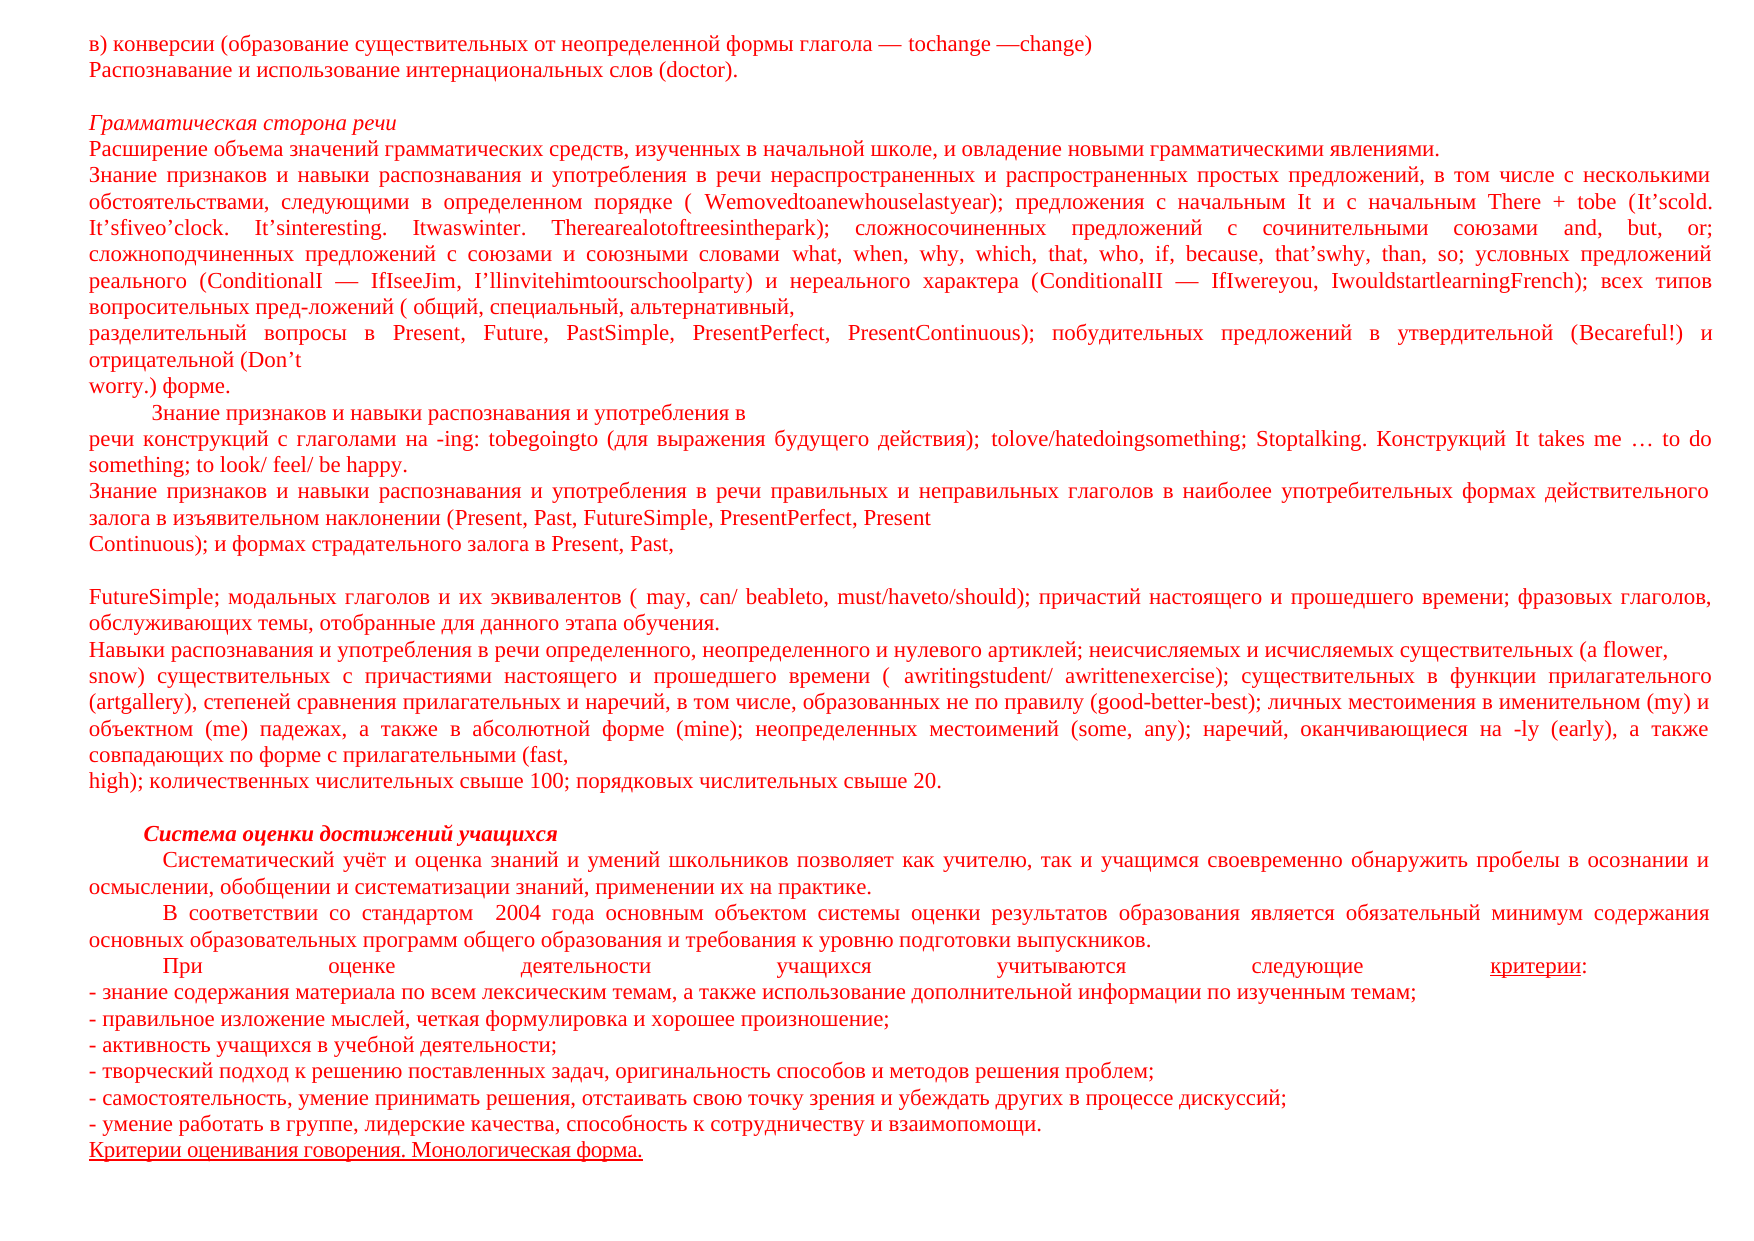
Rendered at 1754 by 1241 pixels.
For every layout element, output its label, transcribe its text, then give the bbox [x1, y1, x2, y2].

text - творческий подход к решению поставленных задач, оригинальность способов и методов решения проблем; [89, 1057, 1713, 1084]
text high); количественных числительных свыше 100; порядковых числительных свыше 20. [89, 767, 1713, 794]
text Распознавание и использование интернациональных слов (doctor). [89, 56, 1713, 82]
text worry.) форме. [89, 372, 1713, 398]
text Continuous); и формах страдательного залога в Present, Past, [89, 530, 1713, 557]
text Расширение объема значений грамматических средств, изученных в начальной школе, и овладение новыми грамматическими явлениями. [89, 135, 1713, 161]
text - активность учащихся в учебной деятельности; [89, 1031, 1713, 1057]
text Знание признаков и навыки распознавания и употребления в речи нераспространенных и распространенных простых предложений, в том числе с несколькими обстоятельствами, следующими в определенном порядке ( Wemovedtoanewhouselastyear); предложения с начальным It и с начальным There + tobe (It’scold. It’sfiveo’clock. It’sinteresting. Itwaswinter. Therearealotoftreesinthepark); сложносочиненных предложений с сочинительными союзами and, but, or; сложноподчиненных предложений с союзами и союзными словами what, when, why, which, that, who, if, because, that’swhy, than, so; условных предложений реального (ConditionalI — IfIseeJim, I’llinvitehimtoourschoolparty) и нереального характера (ConditionalII — IfIwereyou, IwouldstartlearningFrench); всех типов вопросительных пред-ложений ( общий, специальный, альтернативный, [89, 161, 1713, 319]
text Знание признаков и навыки распознавания и употребления в [89, 398, 1713, 425]
text Система оценки достижений учащихся [126, 820, 1713, 847]
text Критерии оценивания говорения. Монологическая форма. [89, 1136, 1713, 1163]
text При оценке деятельности учащихся учитываются следующие критерии: - знание содержания материала по всем лексическим темам, а также использование дополнительной информации по изученным темам; [89, 952, 1713, 1005]
text snow) существительных с причастиями настоящего и прошедшего времени ( awritingstudent/ awrittenexercise); существительных в функции прилагательного (artgallery), степеней сравнения прилагательных и наречий, в том числе, образованных не по правилу (good-better-best); личных местоимения в именительном (my) и объектном (me) падежах, а также в абсолютной форме (mine); неопределенных местоимений (some, any); наречий, оканчивающиеся на -ly (early), а также совпадающих по форме с прилагательными (fast, [89, 662, 1713, 767]
text речи конструкций с глаголами на -ing: tobegoingto (для выражения будущего действия); tolove/hatedoingsomething; Stoptalking. Конструкций It takes me … to do something; to look/ feel/ be happy. [89, 425, 1713, 478]
text - правильное изложение мыслей, четкая формулировка и хорошее произношение; [89, 1005, 1713, 1031]
text - умение работать в группе, лидерские качества, способность к сотрудничеству и взаимопомощи. [89, 1110, 1713, 1136]
text разделительный вопросы в Present, Future, PastSimple, PresentPerfect, PresentContinuous); побудительных предложений в утвердительной (Becareful!) и отрицательной (Don’t [89, 319, 1713, 372]
text В соответствии со стандартом 2004 года основным объектом системы оценки результатов образования является обязательный минимум содержания основных образовательных программ общего образования и требования к уровню подготовки выпускников. [89, 899, 1713, 952]
text в) конверсии (образование существительных от неопределенной формы глагола — tochange —change) [89, 29, 1713, 56]
text FutureSimple; модальных глаголов и их эквивалентов ( may, can/ beableto, must/haveto/should); причастий настоящего и прошедшего времени; фразовых глаголов, обслуживающих темы, отобранные для данного этапа обучения. [89, 583, 1713, 636]
text Грамматическая сторона речи [89, 109, 1713, 135]
text Знание признаков и навыки распознавания и употребления в речи правильных и неправильных глаголов в наиболее употребительных формах действительного залога в изъявительном наклонении (Present, Past, FutureSimple, PresentPerfect, Present [89, 478, 1713, 530]
text - самостоятельность, умение принимать решения, отстаивать свою точку зрения и убеждать других в процессе дискуссий; [89, 1084, 1713, 1110]
text Систематический учёт и оценка знаний и умений школьников позволяет как учителю, так и учащимся своевременно обнаружить пробелы в осознании и осмыслении, обобщении и систематизации знаний, применении их на практике. [89, 847, 1713, 899]
text Навыки распознавания и употребления в речи определенного, неопределенного и нулевого артиклей; неисчисляемых и исчисляемых существительных (a flower, [89, 636, 1713, 662]
